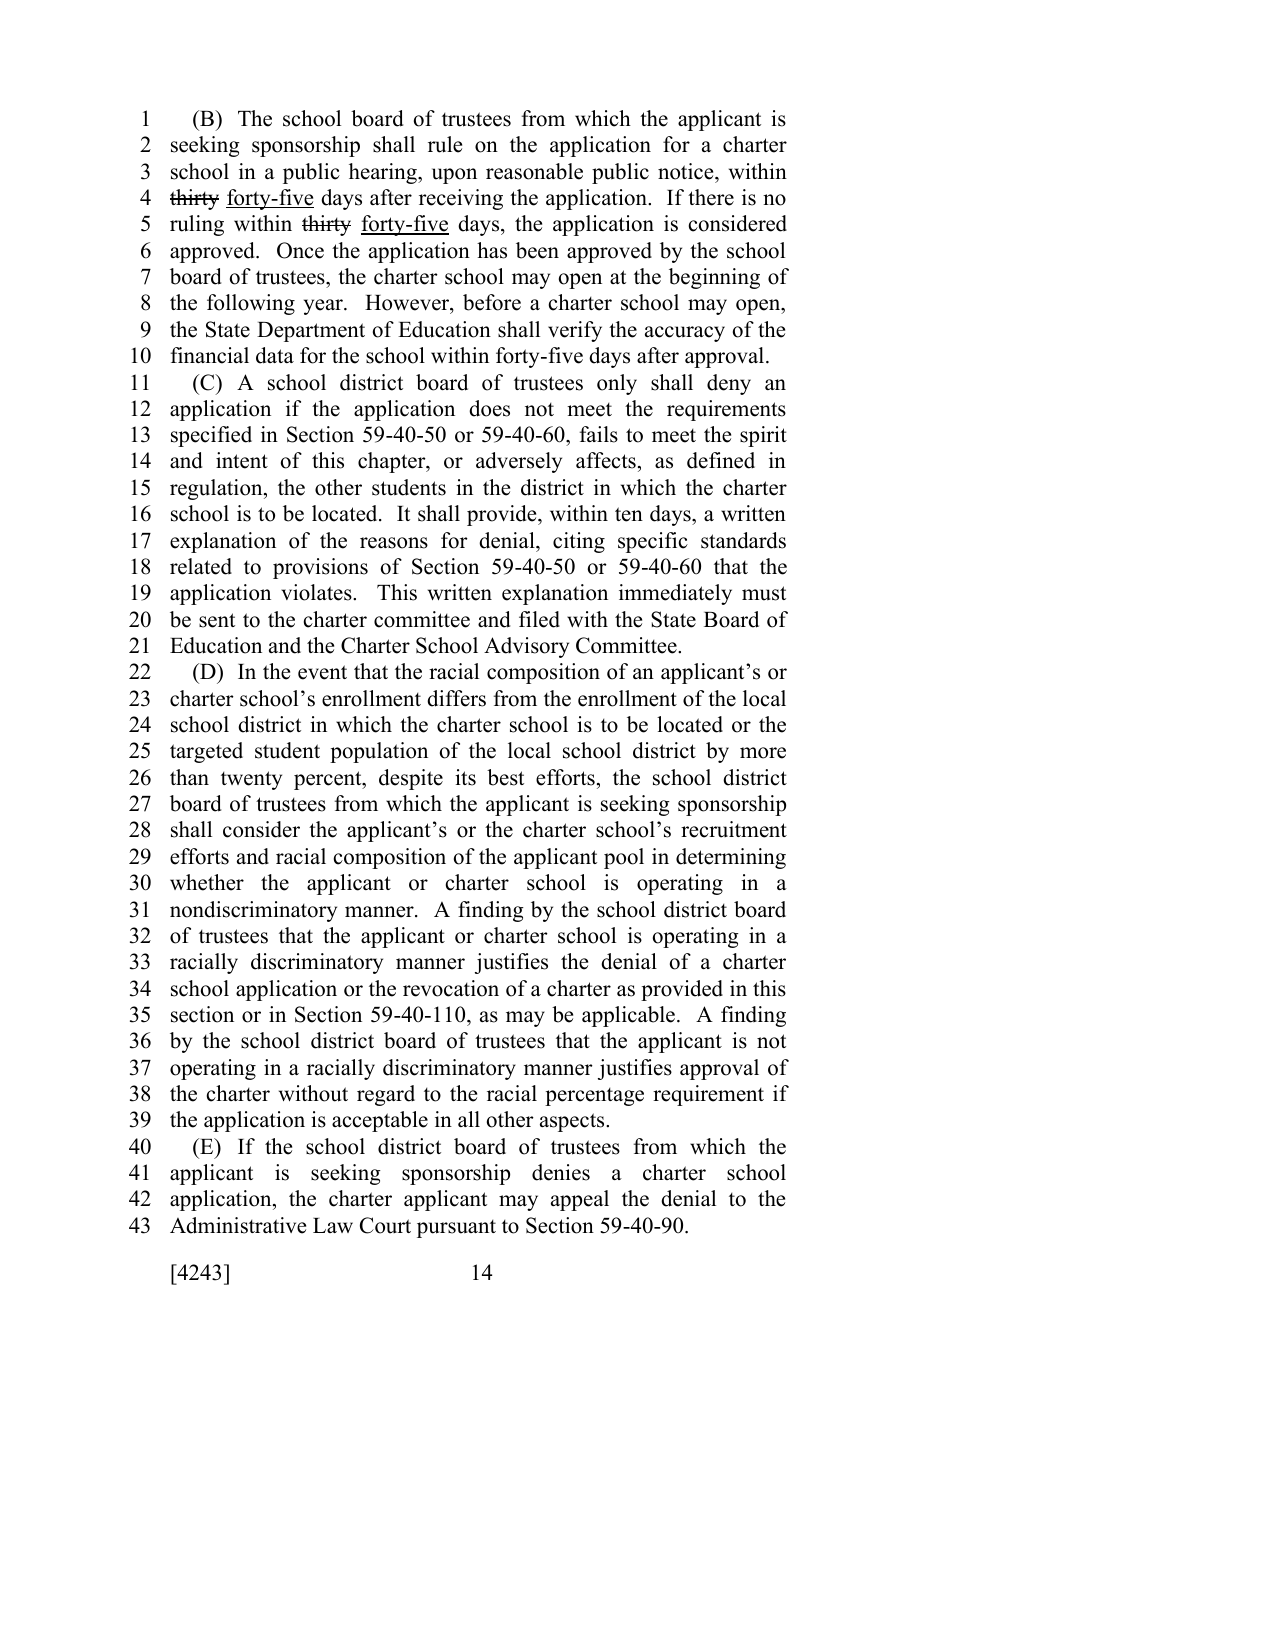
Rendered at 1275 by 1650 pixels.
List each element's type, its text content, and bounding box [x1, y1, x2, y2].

text (E) If the school district board of trustees from which the applicant is seeking sponsorship denies a charter school application, the charter applicant may appeal the denial to the Administrative Law Court pursuant to Section 59-40-90. [169, 1133, 787, 1238]
text (C) A school district board of trustees only shall deny an application if the application does not meet the requirements specified in Section 59-40-50 or 59-40-60, fails to meet the spirit and intent of this chapter, or adversely affects, as defined in regulation, the other students in the district in which the charter school is to be located. It shall provide, within ten days, a written explanation of the reasons for denial, citing specific standards related to provisions of Section 59-40-50 or 59-40-60 that the application violates. This written explanation immediately must be sent to the charter committee and filed with the State Board of Education and the Charter School Advisory Committee. [169, 368, 787, 658]
text (D) In the event that the racial composition of an applicant’s or charter school’s enrollment differs from the enrollment of the local school district in which the charter school is to be located or the targeted student population of the local school district by more than twenty percent, despite its best efforts, the school district board of trustees from which the applicant is seeking sponsorship shall consider the applicant’s or the charter school’s recruitment efforts and racial composition of the applicant pool in determining whether the applicant or charter school is operating in a nondiscriminatory manner. A finding by the school district board of trustees that the applicant or charter school is operating in a racially discriminatory manner justifies the denial of a charter school application or the revocation of a charter as provided in this section or in Section 59-40-110, as may be applicable. A finding by the school district board of trustees that the applicant is not operating in a racially discriminatory manner justifies approval of the charter without regard to the racial percentage requirement if the application is acceptable in all other aspects. [169, 658, 787, 1133]
text (B) The school board of trustees from which the applicant is seeking sponsorship shall rule on the application for a charter school in a public hearing, upon reasonable public notice, within thirty forty-five days after receiving the application. If there is no ruling within thirty forty-five days, the application is considered approved. Once the application has been approved by the school board of trustees, the charter school may open at the beginning of the following year. However, before a charter school may open, the State Department of Education shall verify the accuracy of the financial data for the school within forty-five days after approval. [169, 105, 787, 368]
